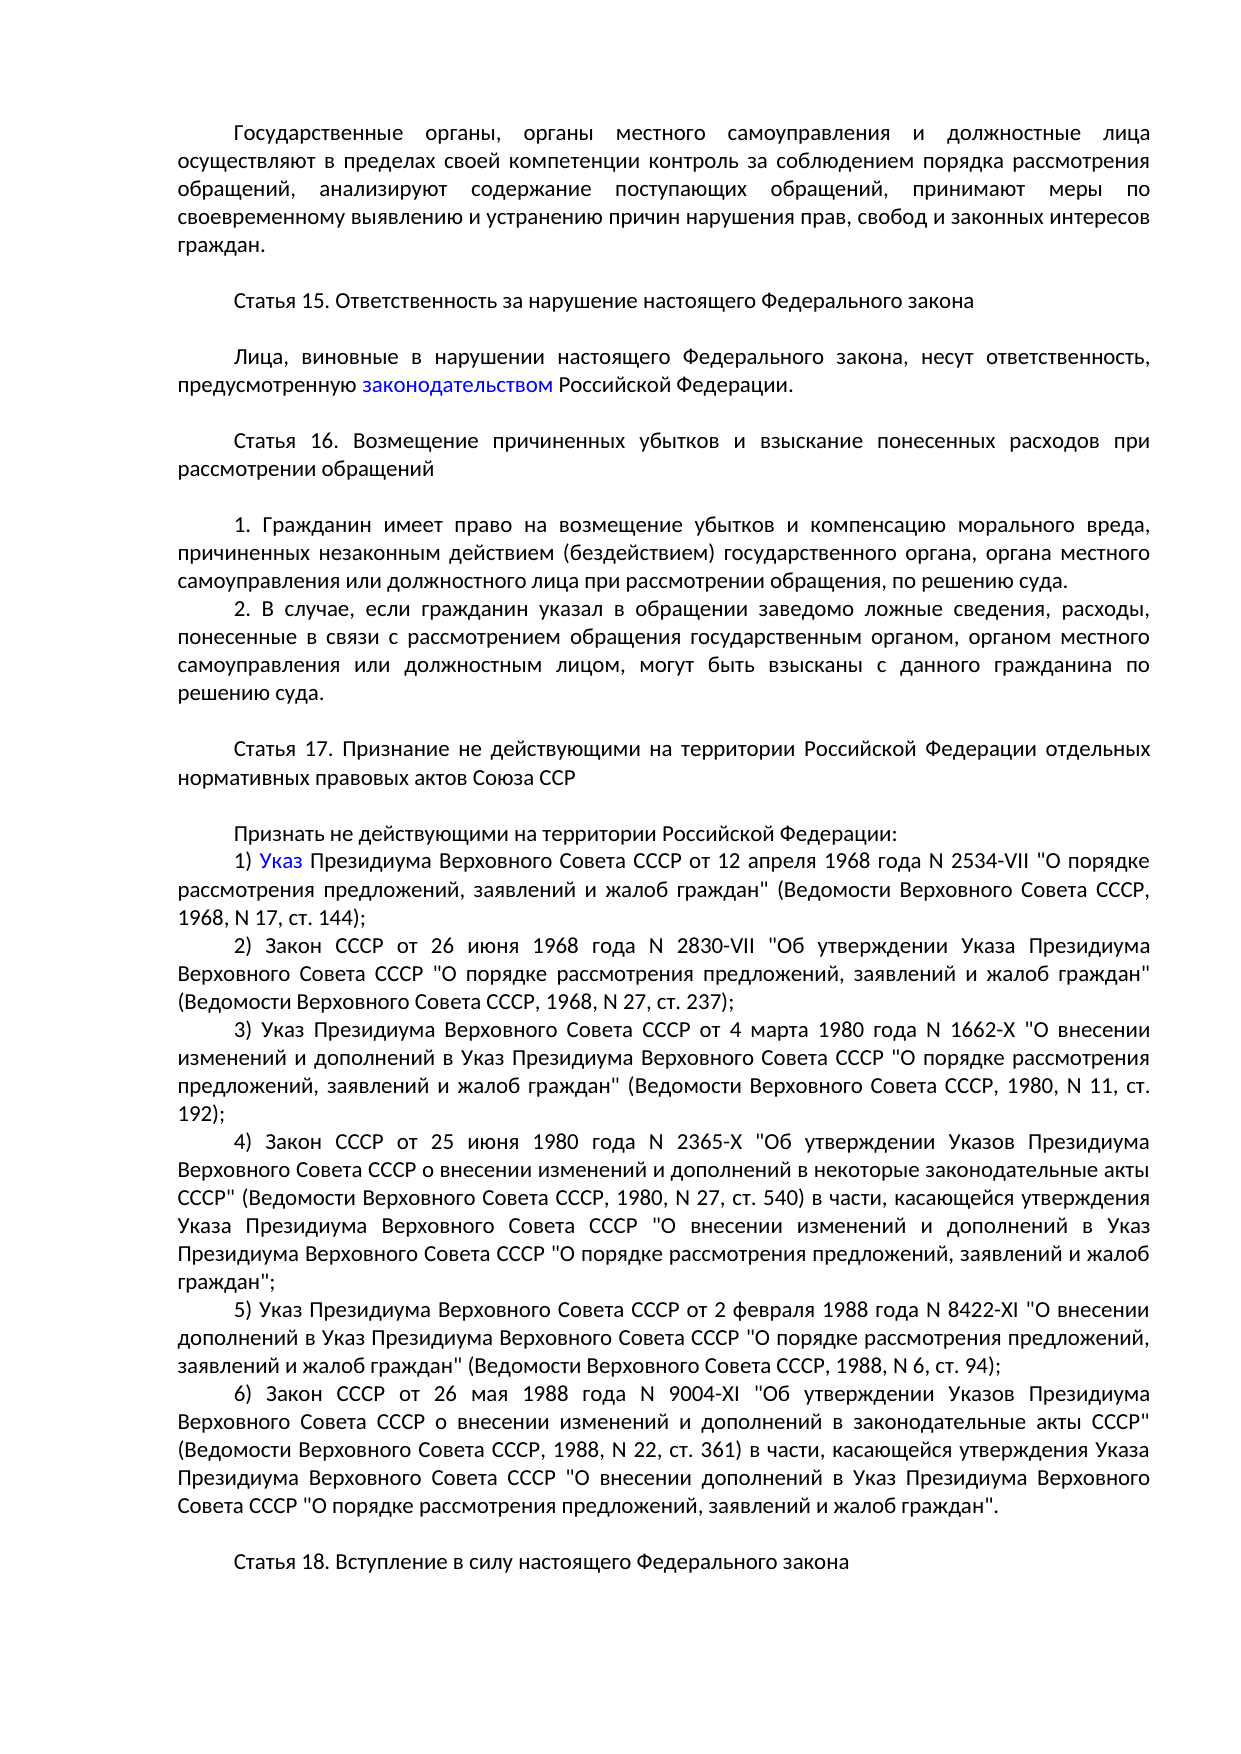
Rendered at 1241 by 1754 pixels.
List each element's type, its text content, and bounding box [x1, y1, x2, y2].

text 1) Указ Президиума Верховного Совета СССР от 12 апреля 1968 года N 2534-VII "О порядке рассмотрения предложений, заявлений и жалоб граждан" (Ведомости Верховного Совета СССР, 1968, N 17, ст. 144); [177, 847, 1152, 931]
text 5) Указ Президиума Верховного Совета СССР от 2 февраля 1988 года N 8422-XI "О внесении дополнений в Указ Президиума Верховного Совета СССР "О порядке рассмотрения предложений, заявлений и жалоб граждан" (Ведомости Верховного Совета СССР, 1988, N 6, ст. 94); [177, 1295, 1152, 1379]
text 2) Закон СССР от 26 июня 1968 года N 2830-VII "Об утверждении Указа Президиума Верховного Совета СССР "О порядке рассмотрения предложений, заявлений и жалоб граждан" (Ведомости Верховного Совета СССР, 1968, N 27, ст. 237); [177, 931, 1152, 1015]
text Государственные органы, органы местного самоуправления и должностные лица осуществляют в пределах своей компетенции контроль за соблюдением порядка рассмотрения обращений, анализируют содержание поступающих обращений, принимают меры по своевременному выявлению и устранению причин нарушения прав, свобод и законных интересов граждан. [177, 118, 1152, 258]
text 2. В случае, если гражданин указал в обращении заведомо ложные сведения, расходы, понесенные в связи с рассмотрением обращения государственным органом, органом местного самоуправления или должностным лицом, могут быть взысканы с данного гражданина по решению суда. [177, 594, 1152, 707]
text Статья 17. Признание не действующими на территории Российской Федерации отдельных нормативных правовых актов Союза ССР [177, 734, 1152, 791]
text 6) Закон СССР от 26 мая 1988 года N 9004-XI "Об утверждении Указов Президиума Верховного Совета СССР о внесении изменений и дополнений в законодательные акты СССР" (Ведомости Верховного Совета СССР, 1988, N 22, ст. 361) в части, касающейся утверждения Указа Президиума Верховного Совета СССР "О внесении дополнений в Указ Президиума Верховного Совета СССР "О порядке рассмотрения предложений, заявлений и жалоб граждан". [177, 1379, 1152, 1519]
text 4) Закон СССР от 25 июня 1980 года N 2365-X "Об утверждении Указов Президиума Верховного Совета СССР о внесении изменений и дополнений в некоторые законодательные акты СССР" (Ведомости Верховного Совета СССР, 1980, N 27, ст. 540) в части, касающейся утверждения Указа Президиума Верховного Совета СССР "О внесении изменений и дополнений в Указ Президиума Верховного Совета СССР "О порядке рассмотрения предложений, заявлений и жалоб граждан"; [177, 1127, 1152, 1295]
text Признать не действующими на территории Российской Федерации: [177, 819, 1152, 847]
text Лица, виновные в нарушении настоящего Федерального закона, несут ответственность, предусмотренную законодательством Российской Федерации. [177, 342, 1152, 398]
text 1. Гражданин имеет право на возмещение убытков и компенсацию морального вреда, причиненных незаконным действием (бездействием) государственного органа, органа местного самоуправления или должностного лица при рассмотрении обращения, по решению суда. [177, 510, 1152, 594]
text 3) Указ Президиума Верховного Совета СССР от 4 марта 1980 года N 1662-X "О внесении изменений и дополнений в Указ Президиума Верховного Совета СССР "О порядке рассмотрения предложений, заявлений и жалоб граждан" (Ведомости Верховного Совета СССР, 1980, N 11, ст. 192); [177, 1015, 1152, 1127]
text Статья 16. Возмещение причиненных убытков и взыскание понесенных расходов при рассмотрении обращений [177, 426, 1152, 482]
text Статья 15. Ответственность за нарушение настоящего Федерального закона [177, 286, 1152, 314]
text Статья 18. Вступление в силу настоящего Федерального закона [177, 1547, 1152, 1575]
